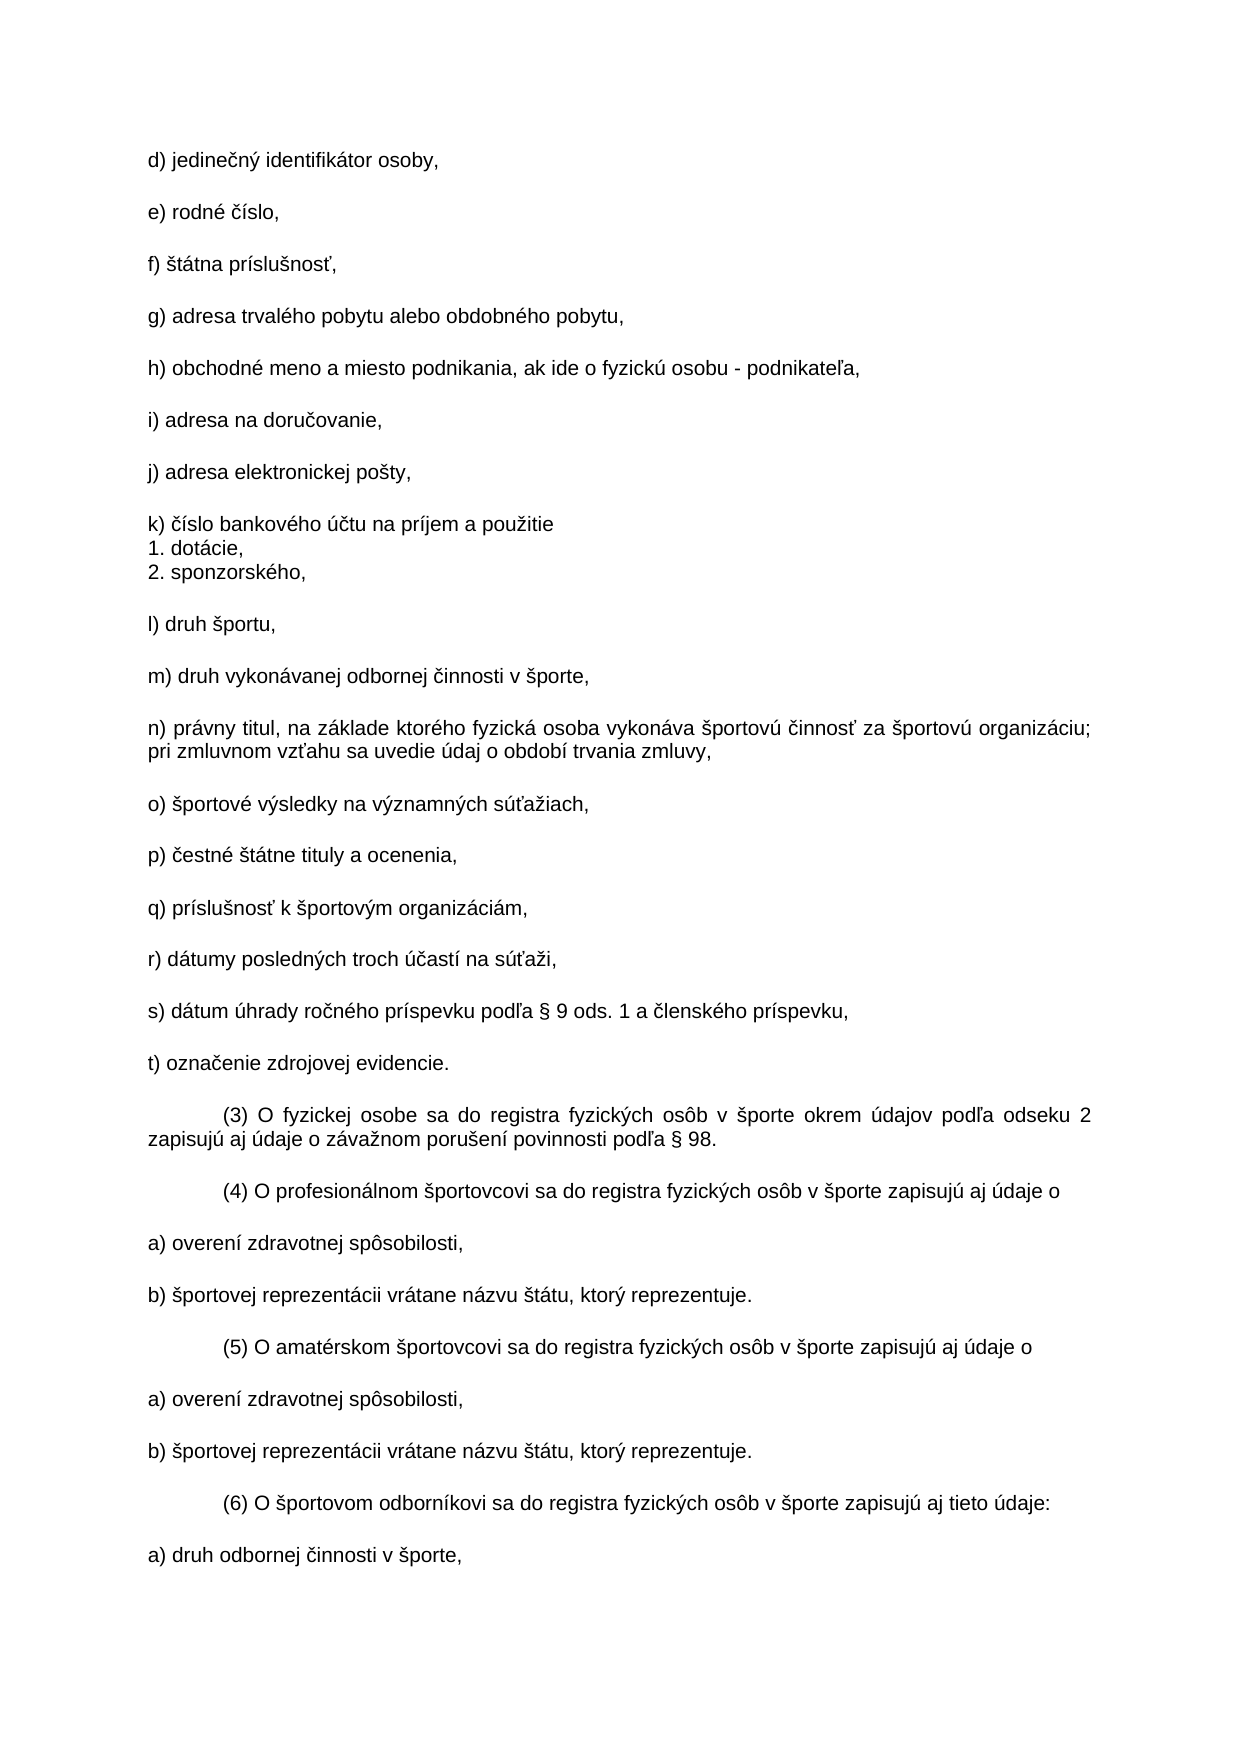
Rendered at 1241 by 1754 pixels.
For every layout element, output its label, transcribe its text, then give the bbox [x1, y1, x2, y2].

text r) dátumy posledných troch účastí na súťaži, [148, 947, 1092, 971]
text o) športové výsledky na významných súťažiach, [148, 791, 1092, 815]
text e) rodné číslo, [148, 200, 1092, 224]
text a) overení zdravotnej spôsobilosti, [148, 1387, 1092, 1411]
text t) označenie zdrojovej evidencie. [148, 1051, 1092, 1075]
text d) jedinečný identifikátor osoby, [148, 148, 1092, 172]
text 1. dotácie, [148, 536, 1092, 559]
text (4) O profesionálnom športovcovi sa do registra fyzických osôb v športe zapisujú aj údaje o [148, 1179, 1092, 1203]
text k) číslo bankového účtu na príjem a použitie [148, 512, 1092, 536]
text j) adresa elektronickej pošty, [148, 459, 1092, 483]
text (6) O športovom odborníkovi sa do registra fyzických osôb v športe zapisujú aj tieto údaje: [148, 1491, 1092, 1515]
text l) druh športu, [148, 611, 1092, 635]
text (5) O amatérskom športovcovi sa do registra fyzických osôb v športe zapisujú aj údaje o [148, 1335, 1092, 1359]
text b) športovej reprezentácii vrátane názvu štátu, ktorý reprezentuje. [148, 1283, 1092, 1307]
text p) čestné štátne tituly a ocenenia, [148, 843, 1092, 867]
text g) adresa trvalého pobytu alebo obdobného pobytu, [148, 304, 1092, 328]
text 2. sponzorského, [148, 559, 1092, 583]
text a) druh odbornej činnosti v športe, [148, 1543, 1092, 1567]
text h) obchodné meno a miesto podnikania, ak ide o fyzickú osobu - podnikateľa, [148, 356, 1092, 379]
text i) adresa na doručovanie, [148, 408, 1092, 432]
text (3) O fyzickej osobe sa do registra fyzických osôb v športe okrem údajov podľa odseku 2 zapisujú aj údaje o závažnom porušení povinnosti podľa § 98. [148, 1103, 1092, 1151]
text m) druh vykonávanej odbornej činnosti v športe, [148, 663, 1092, 687]
text n) právny titul, na základe ktorého fyzická osoba vykonáva športovú činnosť za športovú organizáciu; pri zmluvnom vzťahu sa uvedie údaj o období trvania zmluvy, [148, 715, 1092, 763]
text b) športovej reprezentácii vrátane názvu štátu, ktorý reprezentuje. [148, 1439, 1092, 1463]
text a) overení zdravotnej spôsobilosti, [148, 1231, 1092, 1255]
text s) dátum úhrady ročného príspevku podľa § 9 ods. 1 a členského príspevku, [148, 999, 1092, 1023]
text q) príslušnosť k športovým organizáciám, [148, 895, 1092, 919]
text f) štátna príslušnosť, [148, 252, 1092, 276]
